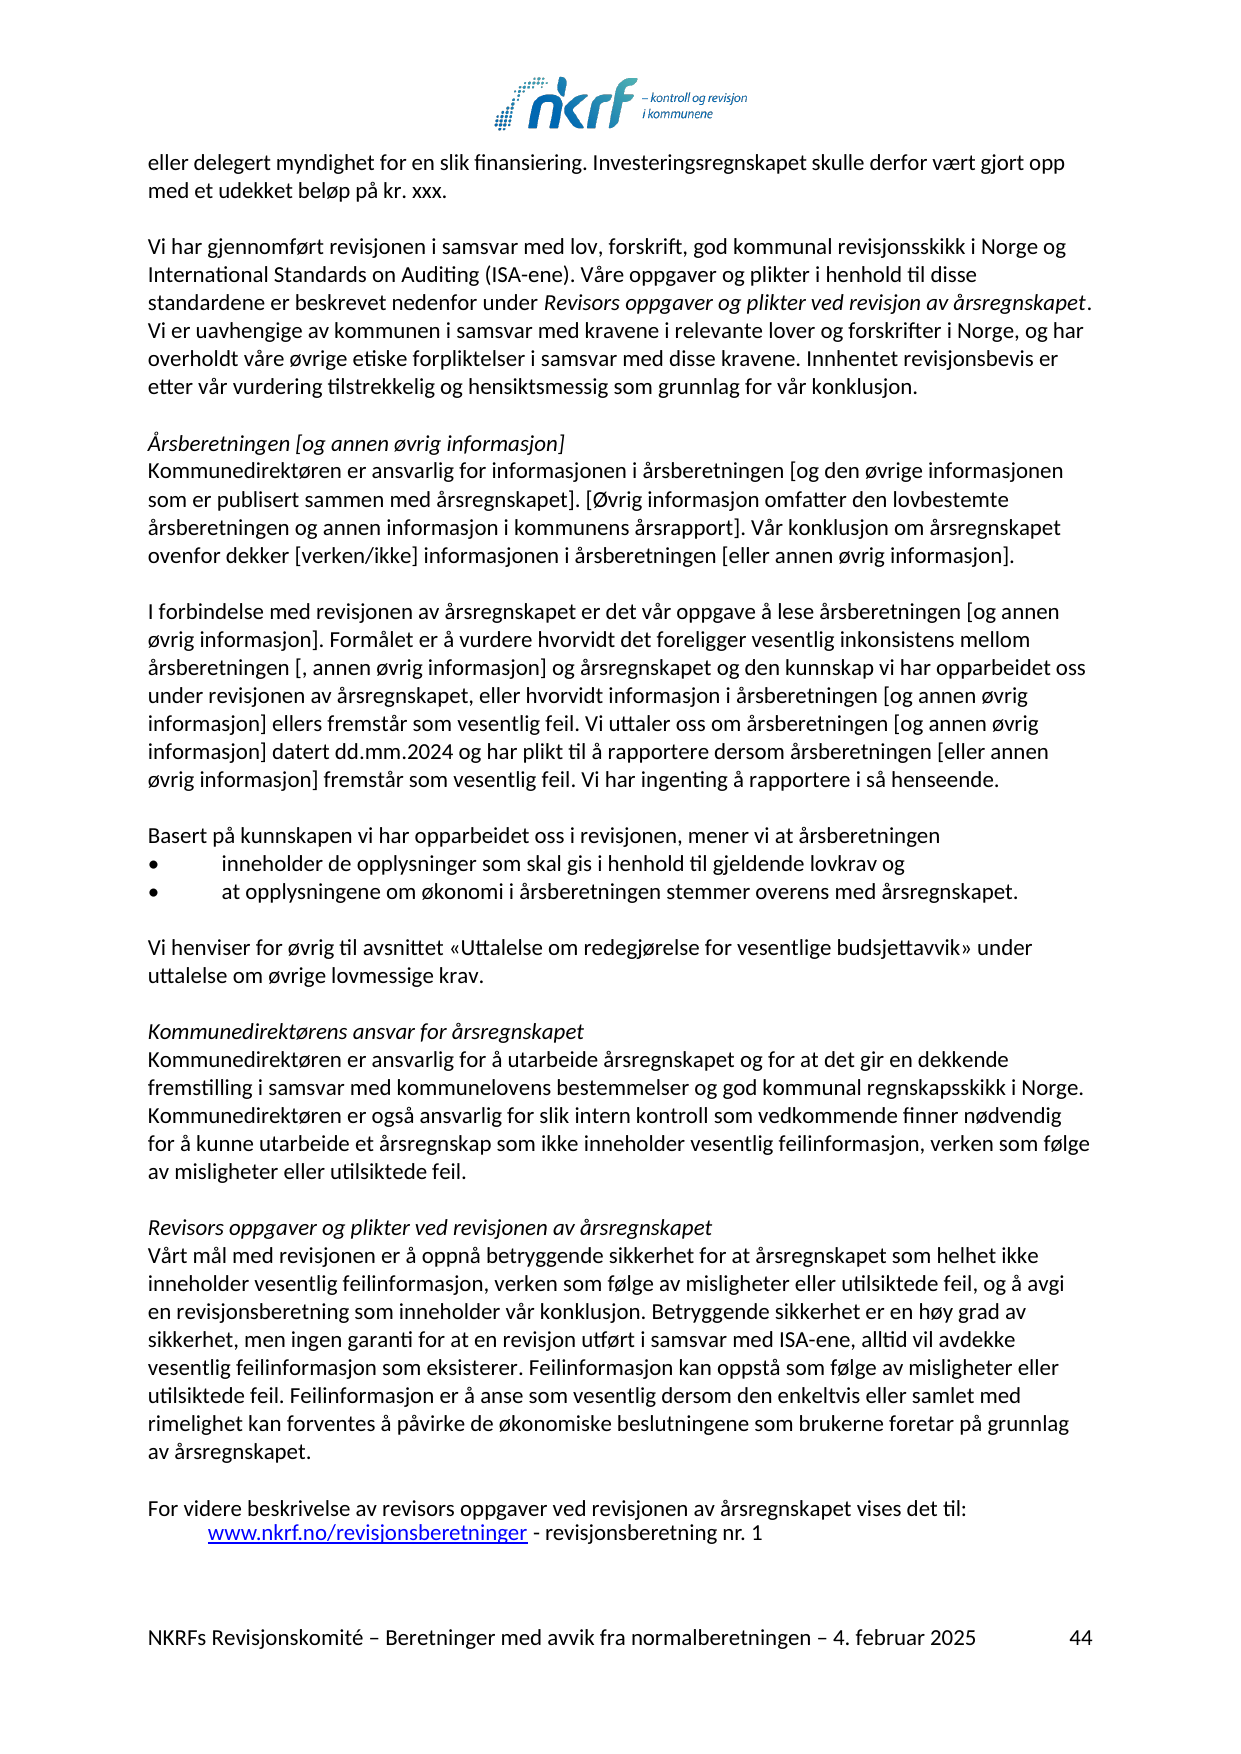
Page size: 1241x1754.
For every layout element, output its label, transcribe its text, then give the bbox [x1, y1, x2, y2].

text Vi henviser for øvrig til avsnittet «Uttalelse om redegjørelse for vesentlige budsjettavvik» under uttalelse om øvrige lovmessige krav. [148, 933, 1092, 989]
text www.nkrf.no/revisjonsberetninger - revisjonsberetning nr. 1 [208, 1522, 1092, 1545]
text Kommunedirektøren er ansvarlig for informasjonen i årsberetningen [og den øvrige informasjonen som er publisert sammen med årsregnskapet]. [Øvrig informasjon omfatter den lovbestemte årsberetningen og annen informasjon i kommunens årsrapport]. Vår konklusjon om årsregnskapet ovenfor dekker [verken/ikke] informasjonen i årsberetningen [eller annen øvrig informasjon]. [148, 457, 1092, 569]
text Kommunedirektørens ansvar for årsregnskapet [148, 1017, 1092, 1045]
text • at opplysningene om økonomi i årsberetningen stemmer overens med årsregnskapet. [148, 877, 1092, 905]
text For videre beskrivelse av revisors oppgaver ved revisjonen av årsregnskapet vises det til: [148, 1494, 1092, 1522]
text Kommunedirektøren er ansvarlig for å utarbeide årsregnskapet og for at det gir en dekkende fremstilling i samsvar med kommunelovens bestemmelser og god kommunal regnskapsskikk i Norge. Kommunedirektøren er også ansvarlig for slik intern kontroll som vedkommende finner nødvendig for å kunne utarbeide et årsregnskap som ikke inneholder vesentlig feilinformasjon, verken som følge av misligheter eller utilsiktede feil. [148, 1045, 1092, 1185]
text Vi har gjennomført revisjonen i samsvar med lov, forskrift, god kommunal revisjonsskikk i Norge og International Standards on Auditing (ISA-ene). Våre oppgaver og plikter i henhold til disse standardene er beskrevet nedenfor under Revisors oppgaver og plikter ved revisjon av årsregnskapet. Vi er uavhengige av kommunen i samsvar med kravene i relevante lover og forskrifter i Norge, og har overholdt våre øvrige etiske forpliktelser i samsvar med disse kravene. Innhentet revisjonsbevis er etter vår vurdering tilstrekkelig og hensiktsmessig som grunnlag for vår konklusjon. [148, 232, 1092, 429]
text Revisors oppgaver og plikter ved revisjonen av årsregnskapet [148, 1213, 1092, 1241]
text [148, 148, 1092, 204]
text Årsberetningen [og annen øvrig informasjon] [148, 429, 1092, 457]
picture [491, 73, 749, 133]
text Vårt mål med revisjonen er å oppnå betryggende sikkerhet for at årsregnskapet som helhet ikke inneholder vesentlig feilinformasjon, verken som følge av misligheter eller utilsiktede feil, og å avgi en revisjonsberetning som inneholder vår konklusjon. Betryggende sikkerhet er en høy grad av sikkerhet, men ingen garanti for at en revisjon utført i samsvar med ISA-ene, alltid vil avdekke vesentlig feilinformasjon som eksisterer. Feilinformasjon kan oppstå som følge av misligheter eller utilsiktede feil. Feilinformasjon er å anse som vesentlig dersom den enkeltvis eller samlet med rimelighet kan forventes å påvirke de økonomiske beslutningene som brukerne foretar på grunnlag av årsregnskapet. [148, 1241, 1092, 1494]
text I forbindelse med revisjonen av årsregnskapet er det vår oppgave å lese årsberetningen [og annen øvrig informasjon]. Formålet er å vurdere hvorvidt det foreligger vesentlig inkonsistens mellom årsberetningen [, annen øvrig informasjon] og årsregnskapet og den kunnskap vi har opparbeidet oss under revisjonen av årsregnskapet, eller hvorvidt informasjon i årsberetningen [og annen øvrig informasjon] ellers fremstår som vesentlig feil. Vi uttaler oss om årsberetningen [og annen øvrig informasjon] datert dd.mm.2024 og har plikt til å rapportere dersom årsberetningen [eller annen øvrig informasjon] fremstår som vesentlig feil. Vi har ingenting å rapportere i så henseende. [148, 597, 1092, 793]
text • inneholder de opplysninger som skal gis i henhold til gjeldende lovkrav og [148, 849, 1092, 877]
text Basert på kunnskapen vi har opparbeidet oss i revisjonen, mener vi at årsberetningen [148, 821, 1092, 849]
